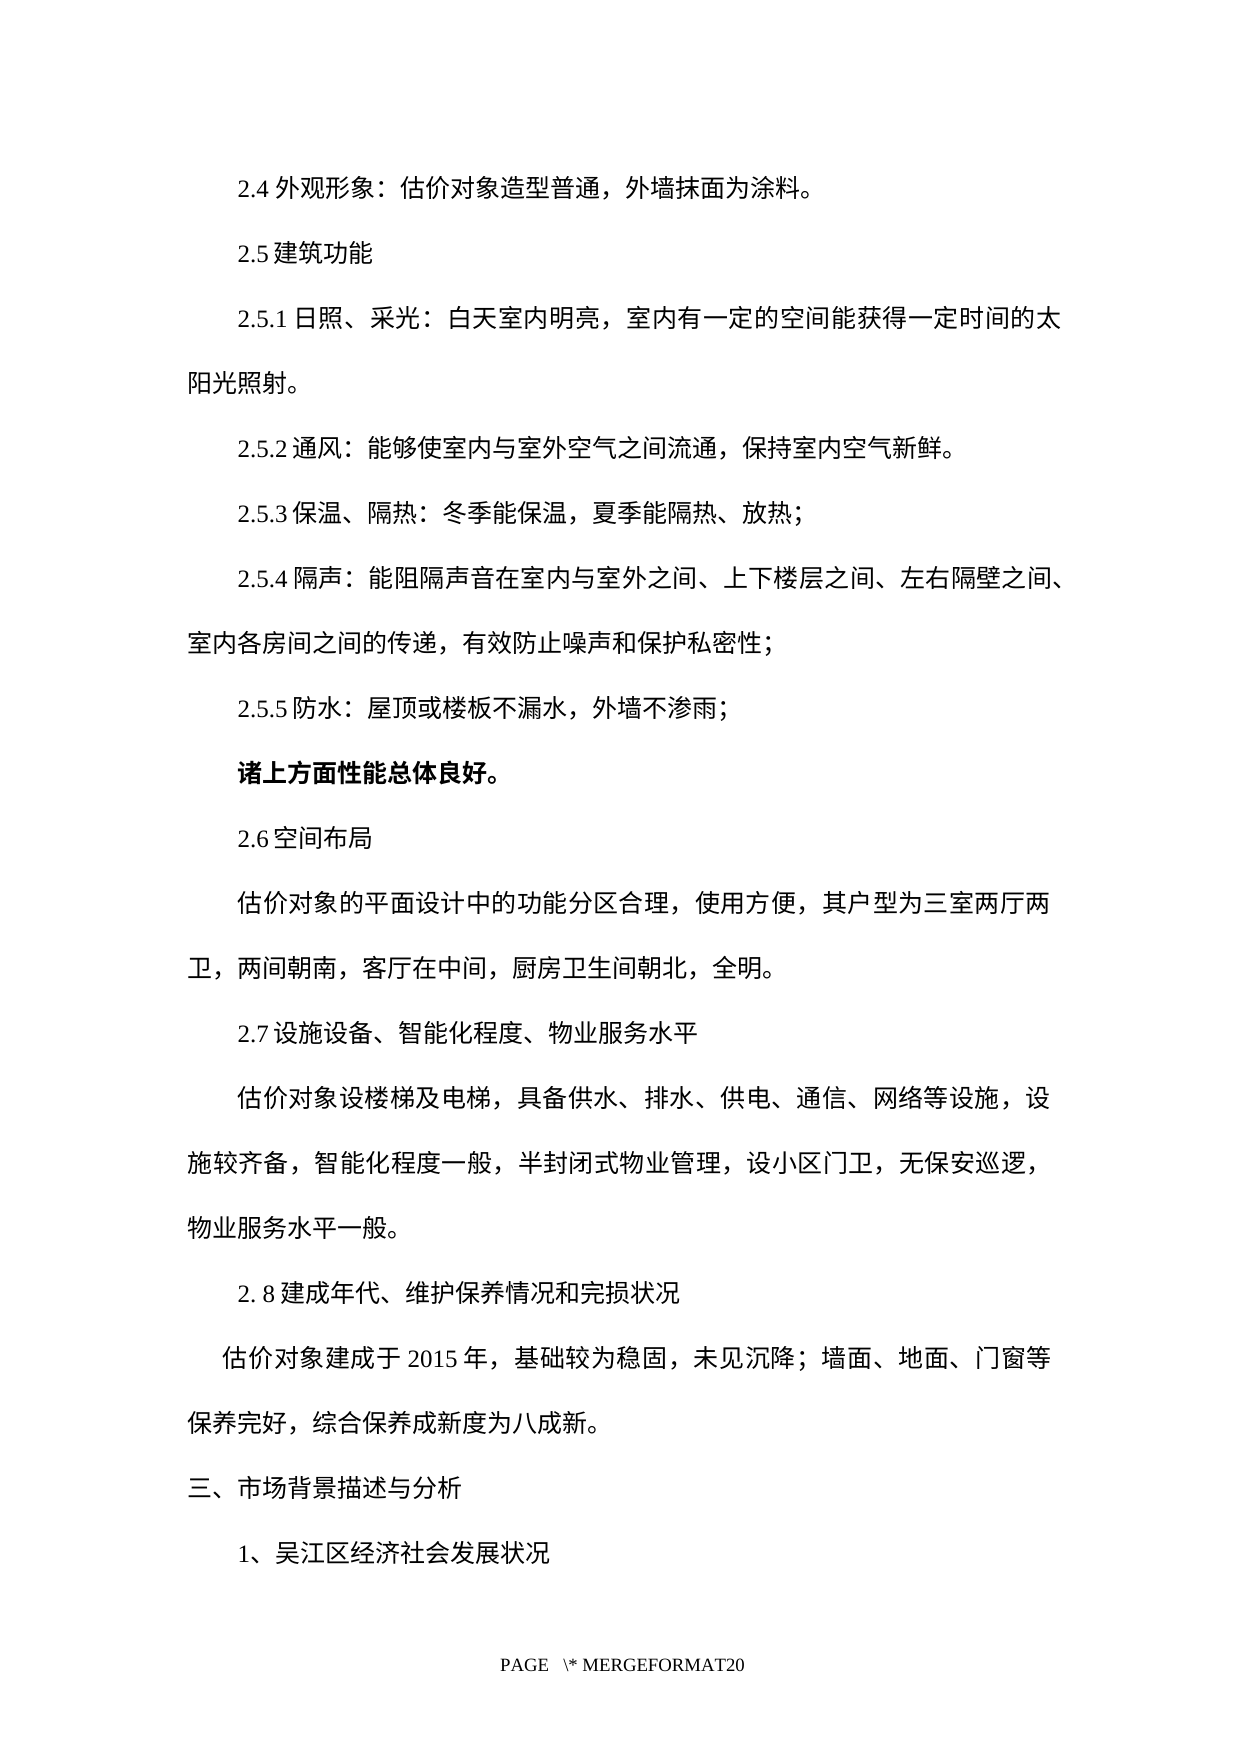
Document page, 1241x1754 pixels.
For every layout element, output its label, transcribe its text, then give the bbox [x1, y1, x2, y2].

text 2.5.4隔声：能阻隔声音在室内与室外之间、上下楼层之间、左右隔壁之间、室内各房间之间的传递，有效防止噪声和保护私密性； [187, 544, 1053, 674]
text 2. 8建成年代、维护保养情况和完损状况 [187, 1259, 1053, 1324]
text 2.5.1日照、采光：白天室内明亮，室内有一定的空间能获得一定时间的太阳光照射。 [187, 284, 1063, 414]
text 2.5.3保温、隔热：冬季能保温，夏季能隔热、放热； [187, 479, 1053, 544]
text 三、市场背景描述与分析 [187, 1454, 1053, 1519]
text 估价对象建成于2015年，基础较为稳固，未见沉降；墙面、地面、门窗等保养完好，综合保养成新度为八成新。 [187, 1324, 1053, 1454]
text 2.7设施设备、智能化程度、物业服务水平 [187, 999, 1053, 1064]
text 2.5建筑功能 [187, 219, 1053, 284]
text 估价对象设楼梯及电梯，具备供水、排水、供电、通信、网络等设施，设施较齐备，智能化程度一般，半封闭式物业管理，设小区门卫，无保安巡逻，物业服务水平一般。 [187, 1064, 1053, 1259]
text 诸上方面性能总体良好。 [187, 739, 1053, 804]
text 2.5.2通风：能够使室内与室外空气之间流通，保持室内空气新鲜。 [187, 414, 1053, 479]
text 估价对象的平面设计中的功能分区合理，使用方便，其户型为三室两厅两卫，两间朝南，客厅在中间，厨房卫生间朝北，全明。 [187, 869, 1053, 999]
text 2.6空间布局 [187, 804, 1053, 869]
text 2.4 外观形象：估价对象造型普通，外墙抹面为涂料。 [187, 154, 1053, 219]
text 1、吴江区经济社会发展状况 [187, 1519, 1053, 1584]
text 2.5.5防水：屋顶或楼板不漏水，外墙不渗雨； [187, 674, 1053, 739]
